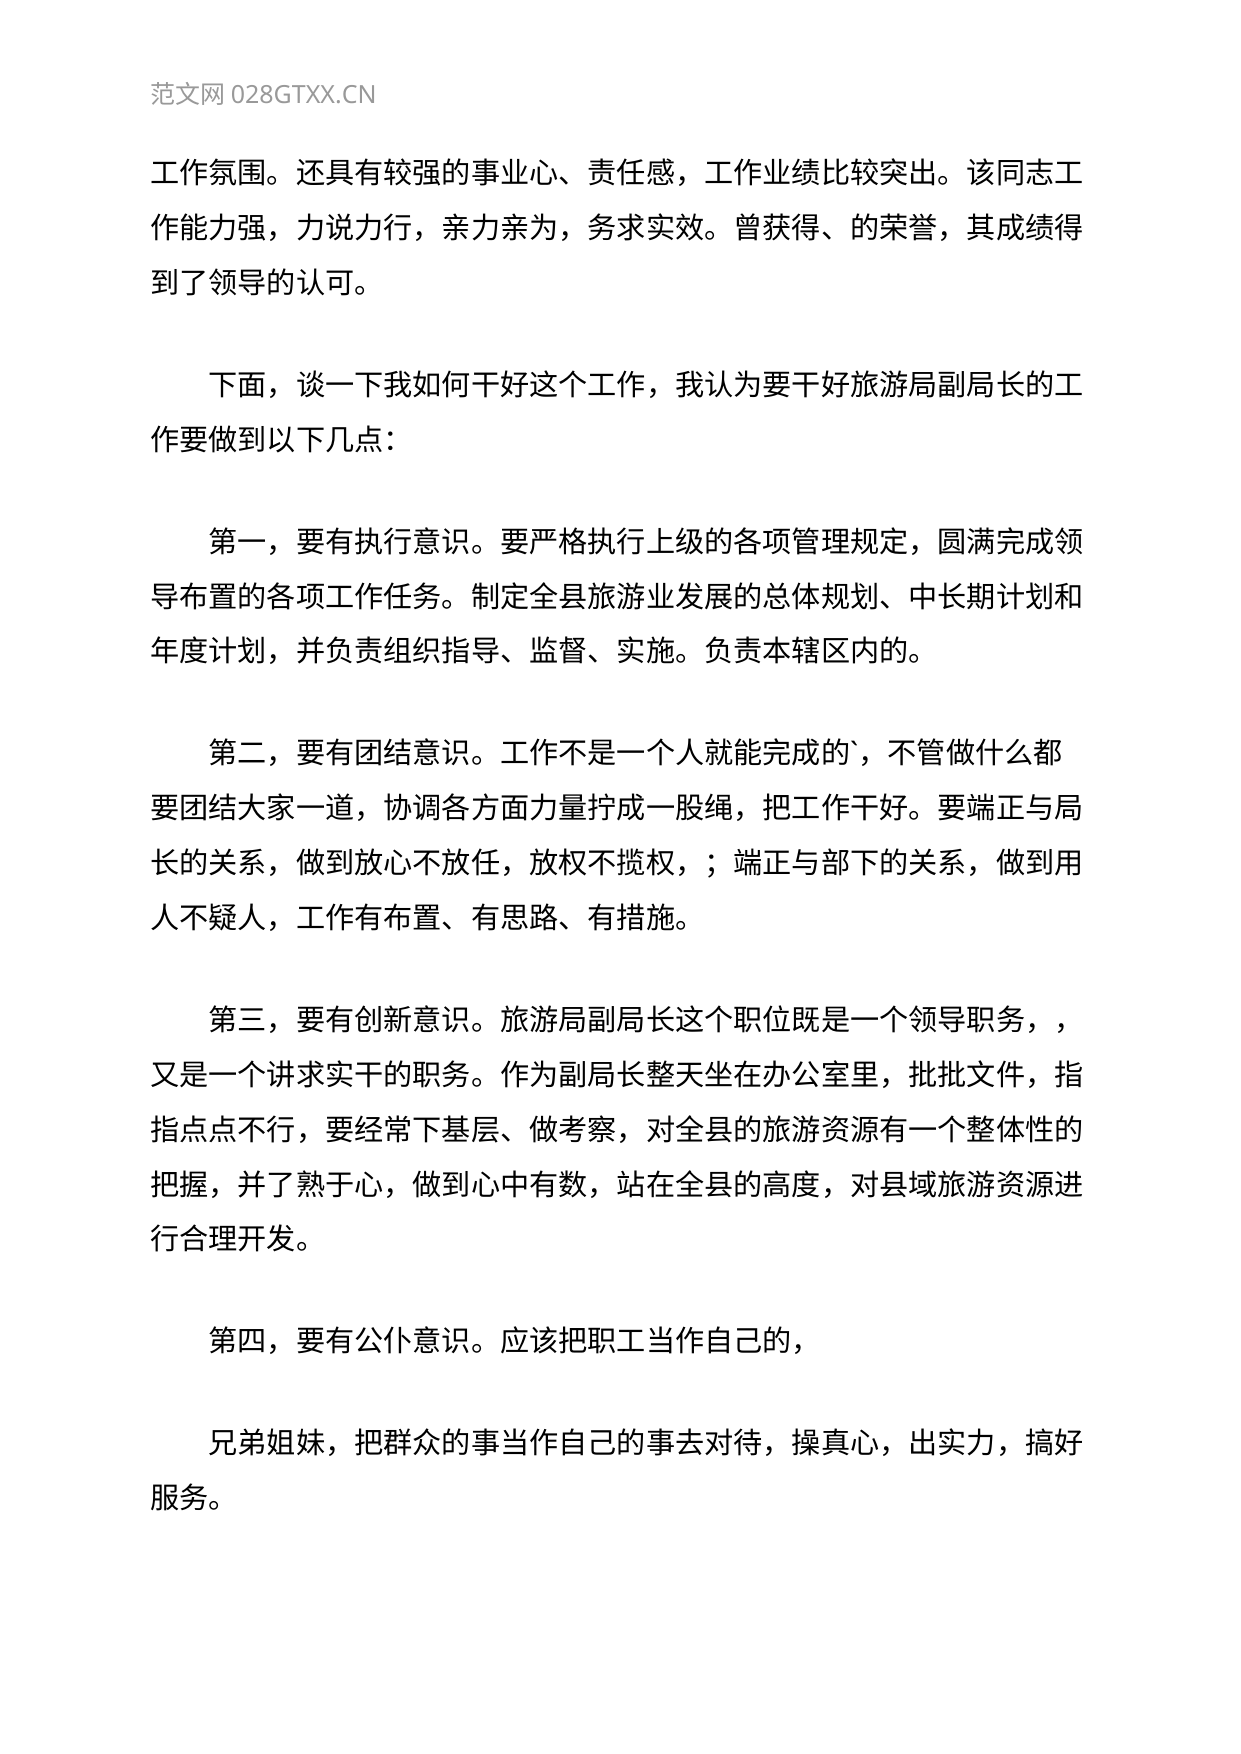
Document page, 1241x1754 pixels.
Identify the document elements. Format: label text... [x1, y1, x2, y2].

text 兄弟姐妹，把群众的事当作自己的事去对待，操真心，出实力，搞好服务。 [150, 1419, 1090, 1517]
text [150, 150, 1090, 302]
text 第一，要有执行意识。要严格执行上级的各项管理规定，圆满完成领导布置的各项工作任务。制定全县旅游业发展的总体规划、中长期计划和年度计划，并负责组织指导、监督、实施。负责本辖区内的。 [150, 518, 1090, 670]
text 第四，要有公仆意识。应该把职工当作自己的， [150, 1318, 1090, 1360]
text 下面，谈一下我如何干好这个工作，我认为要干好旅游局副局长的工作要做到以下几点： [150, 362, 1090, 459]
text 第三，要有创新意识。旅游局副局长这个职位既是一个领导职务，，又是一个讲求实干的职务。作为副局长整天坐在办公室里，批批文件，指指点点不行，要经常下基层、做考察，对全县的旅游资源有一个整体性的把握，并了熟于心，做到心中有数，站在全县的高度，对县域旅游资源进行合理开发。 [150, 996, 1090, 1258]
text 第二，要有团结意识。工作不是一个人就能完成的`，不管做什么都要团结大家一道，协调各方面力量拧成一股绳，把工作干好。要端正与局长的关系，做到放心不放任，放权不揽权，；端正与部下的关系，做到用人不疑人，工作有布置、有思路、有措施。 [150, 730, 1090, 937]
